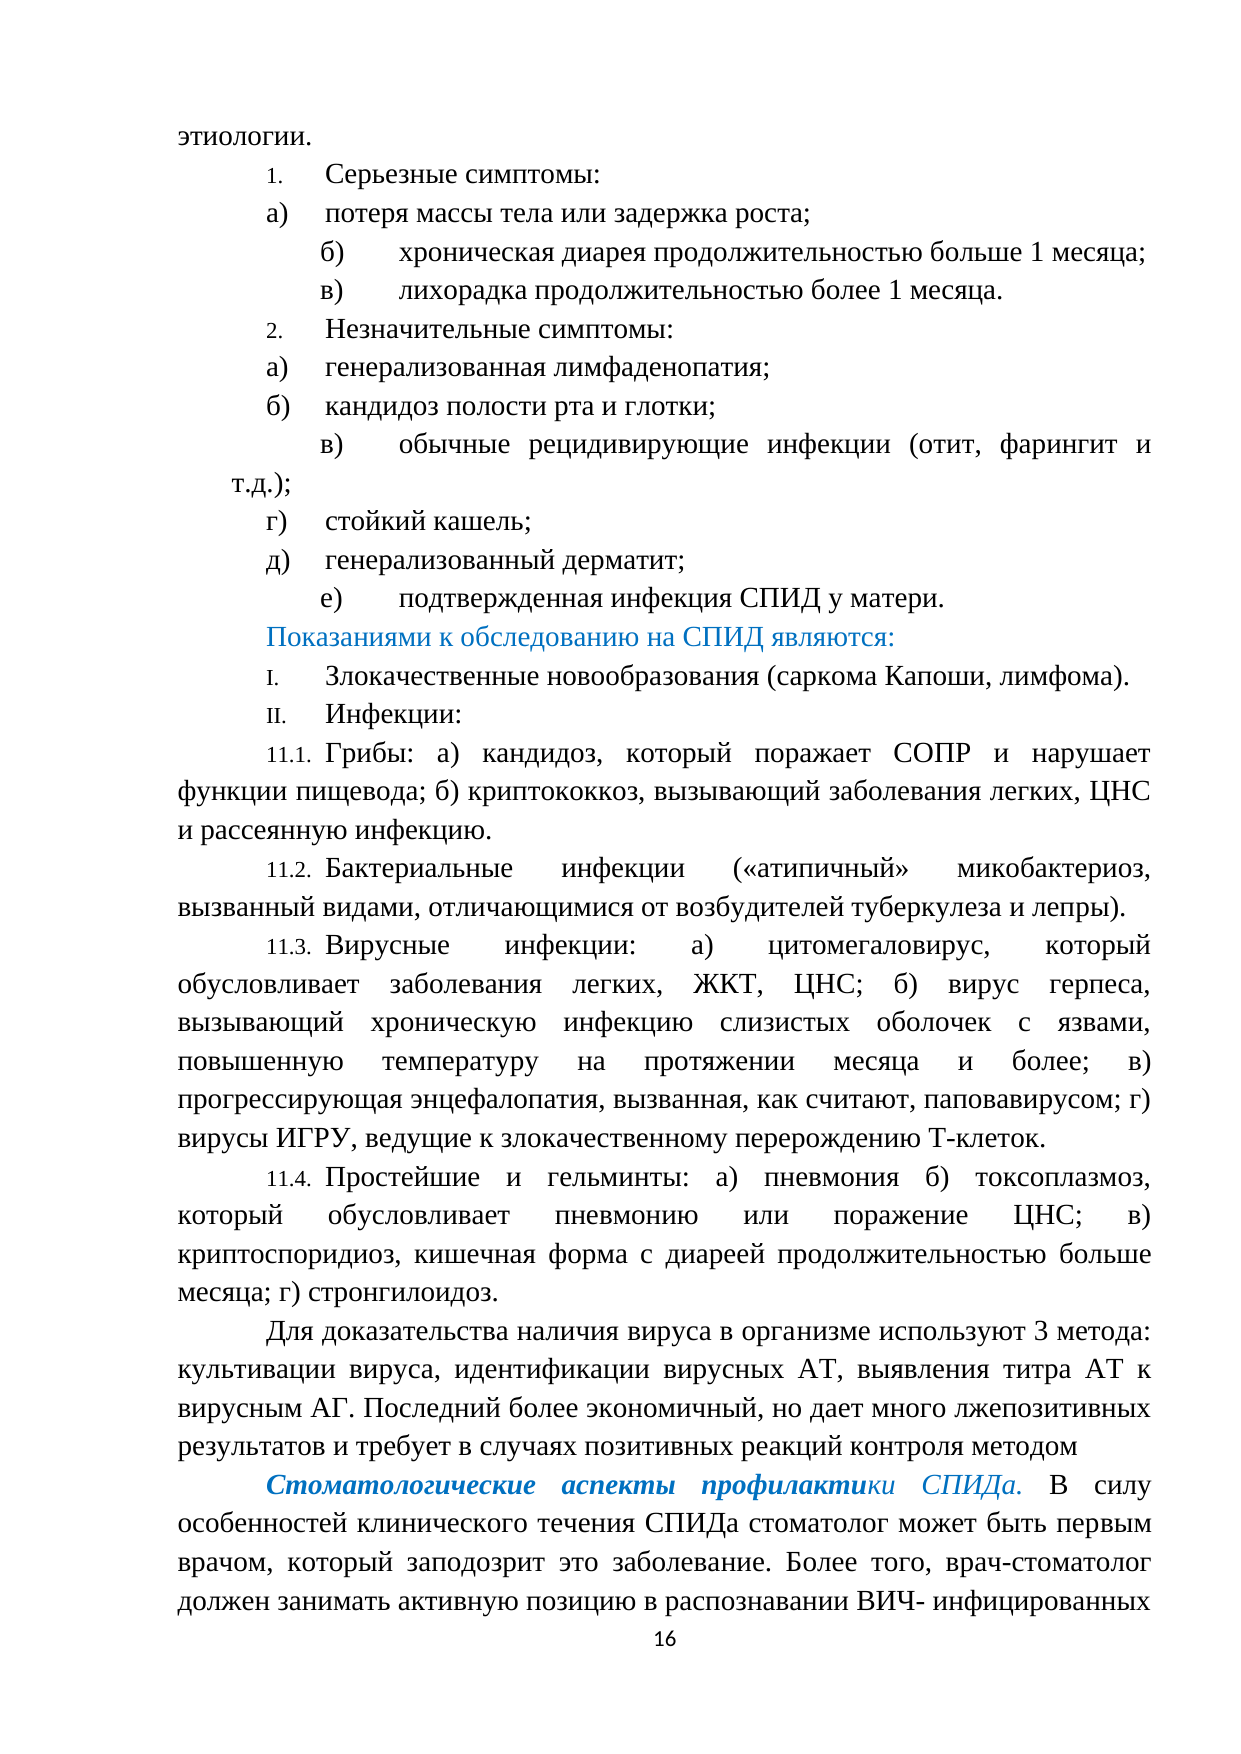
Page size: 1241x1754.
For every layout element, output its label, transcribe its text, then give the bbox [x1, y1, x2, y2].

text б) хроническая диарея продолжительностью больше 1 месяца; [231, 234, 1152, 267]
text д) генерализованный дерматит; [177, 542, 1152, 576]
list Простейшие и гельминты: а) пневмония б) токсоплазмоз, который обусловливает пневмонию или поражение ЦНС; в) криптоспоридиоз, кишечная форма с диареей продолжительностью больше месяца; г) стронгилоидоз. [177, 1159, 1152, 1308]
text а) потеря массы тела или задержка роста; [177, 195, 1152, 229]
text е) подтвержденная инфекция СПИД у матери. [231, 581, 1152, 614]
text в) обычные рецидивирующие инфекции (отит, фарингит и т.д.); [231, 426, 1152, 498]
text б) кандидоз полости рта и глотки; [177, 388, 1152, 421]
text Показаниями к обследованию на СПИД являются: [177, 619, 1152, 653]
list Вирусные инфекции: а) цитомегаловирус, который обусловливает заболевания легких, ЖКТ, ЦНС; б) вирус герпеса, вызывающий хроническую инфекцию слизистых оболочек с язвами, повышенную температуру на протяжении месяца и более; в) прогрессирующая энцефалопатия, вызванная, как считают, паповавирусом; г) вирусы ИГРУ, ведущие к злокачественному перерождению Т-клеток. [177, 927, 1152, 1154]
list Незначительные симптомы: [177, 311, 1152, 344]
text в) лихорадка продолжительностью более 1 месяца. [231, 272, 1152, 306]
list Грибы: а) кандидоз, который поражает СОПР и нарушает функции пищевода; б) криптококкоз, вызывающий заболевания легких, ЦНС и рассеянную инфекцию. [177, 735, 1152, 845]
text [177, 118, 1152, 152]
text а) генерализованная лимфаденопатия; [177, 349, 1152, 383]
text г) стойкий кашель; [177, 503, 1152, 537]
list Серьезные симптомы: [177, 157, 1152, 190]
list Инфекции: [177, 696, 1152, 730]
list Злокачественные новообразования (саркома Капоши, лимфома). [177, 658, 1152, 691]
list Бактериальные инфекции («атипичный» микобактериоз, вызванный видами, отличающимися от возбудителей туберкулеза и лепры). [177, 850, 1152, 922]
text Для доказательства наличия вируса в организме используют 3 метода: культивации вируса, идентификации вирусных АТ, выявления титра АТ к вирусным АГ. Последний более экономичный, но дает много лжепозитивных результатов и требует в случаях позитивных реакций контроля методом [177, 1313, 1152, 1462]
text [177, 1467, 1152, 1616]
